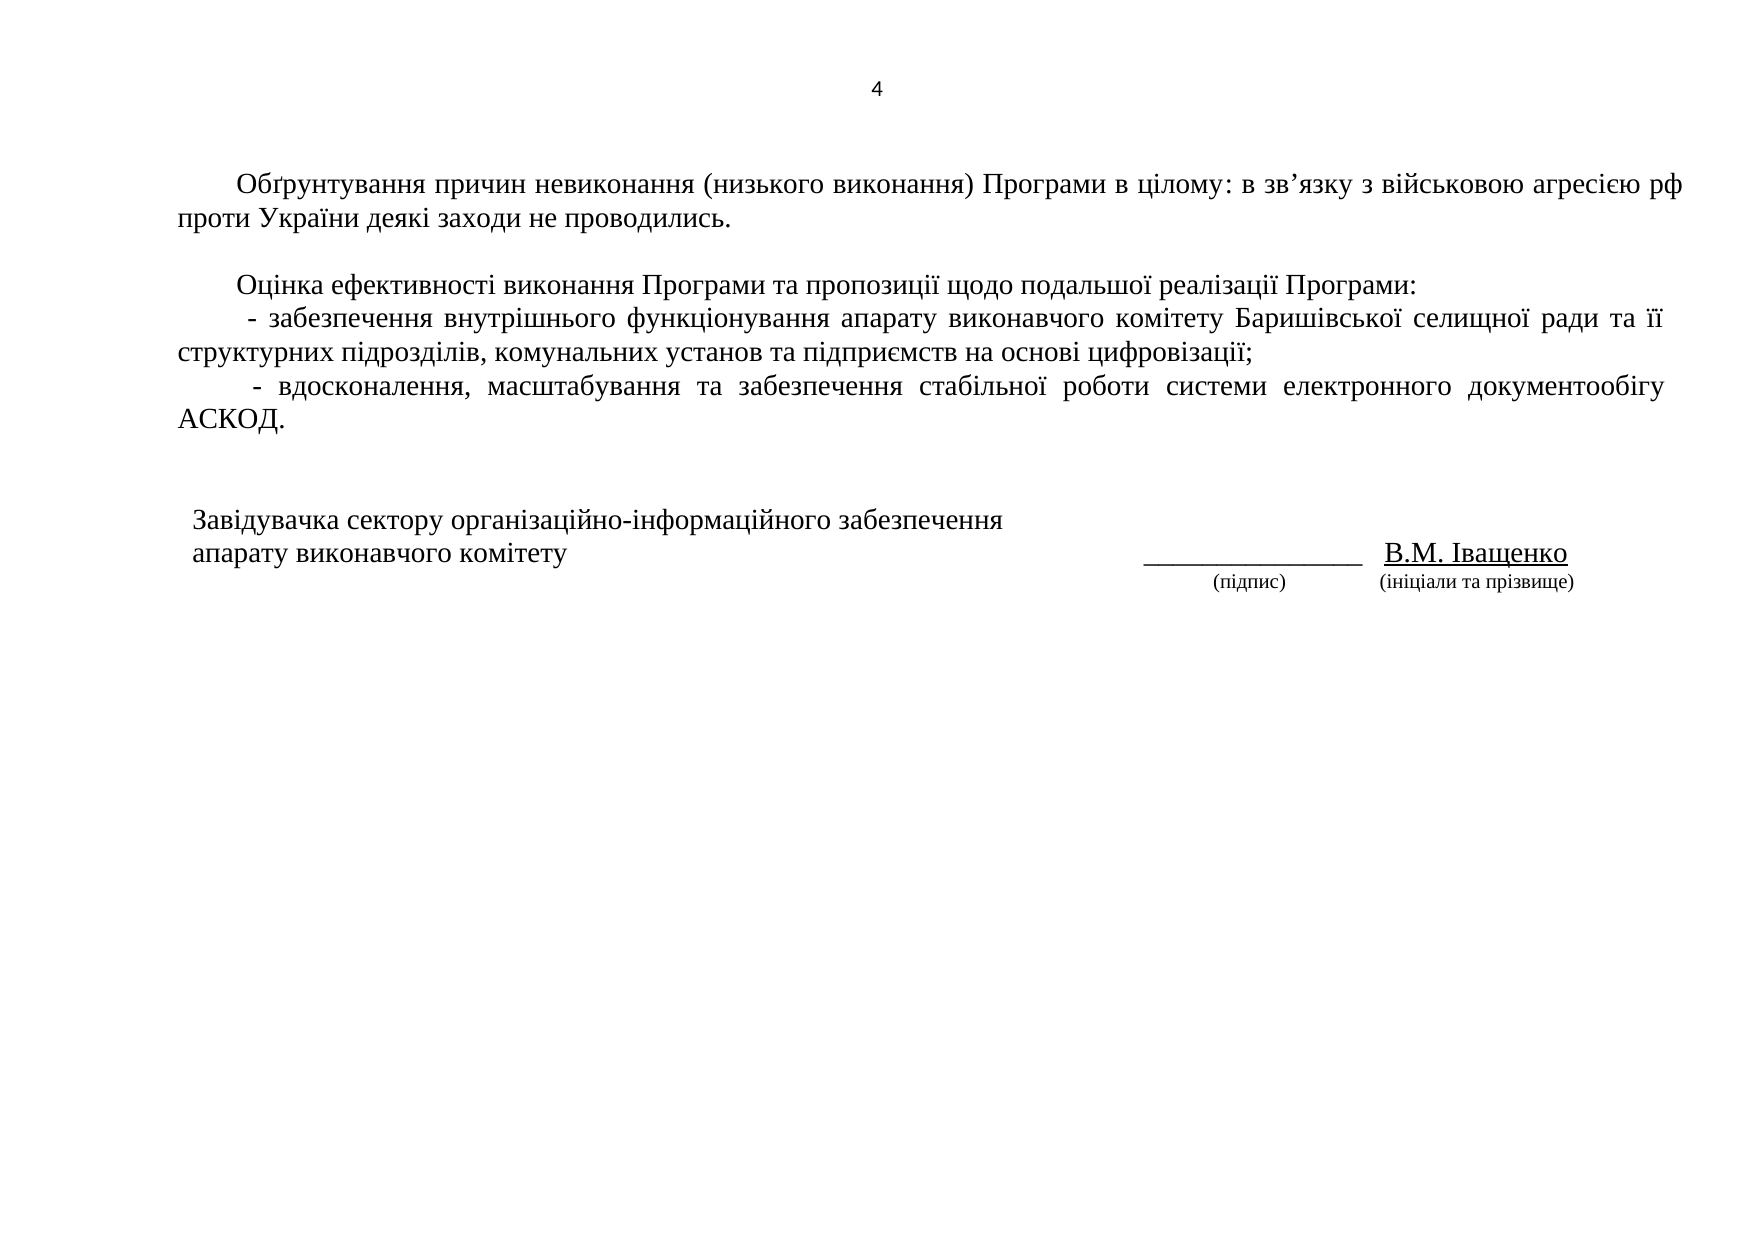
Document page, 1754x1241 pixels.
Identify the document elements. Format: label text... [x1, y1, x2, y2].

text апарату виконавчого комітету _______________ В.М. Іващенко [118, 535, 1683, 569]
text - забезпечення внутрішнього функціонування апарату виконавчого комітету Баришівської селищної ради та її структурних підрозділів, комунальних установ та підприємств на основі цифровізації; [177, 301, 1665, 368]
text (підпис) (ініціали та прізвище) [118, 569, 1636, 593]
text Оцінка ефективності виконання Програми та пропозиції щодо подальшої реалізації Програми: [177, 267, 1683, 301]
text Обґрунтування причин невиконання (низького виконання) Програми в цілому: в зв’язку з військовою агресією рф проти України деякі заходи не проводились. [177, 166, 1683, 233]
text - вдосконалення, масштабування та забезпечення стабільної роботи системи електронного документообігу АСКОД. [177, 368, 1665, 435]
text Завідувачка сектору організаційно-інформаційного забезпечення [118, 502, 1683, 535]
